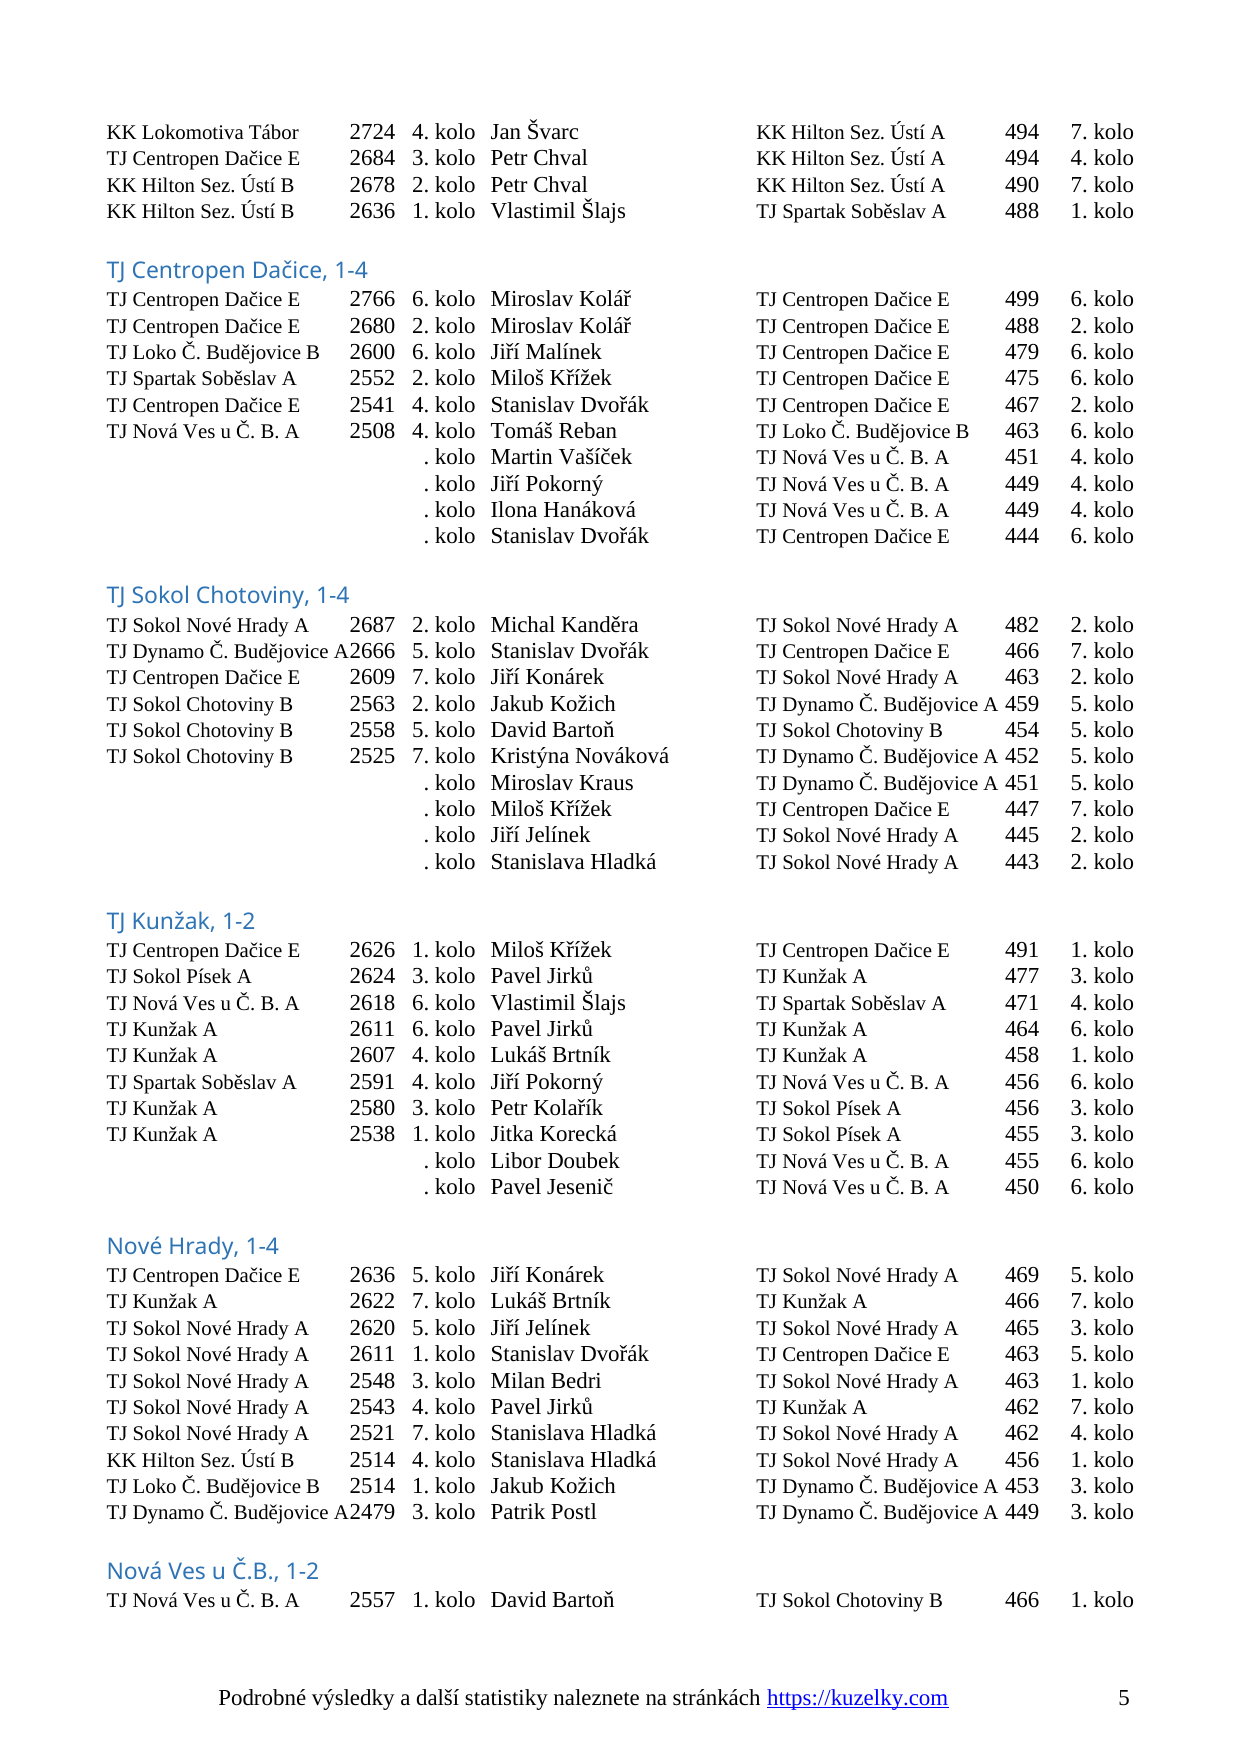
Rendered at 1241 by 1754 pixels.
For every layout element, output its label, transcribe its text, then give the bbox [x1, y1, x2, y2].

text TJ Kunžak A 2622 7. kolo Lukáš Brtník TJ Kunžak A 466 7. kolo [106, 1288, 1134, 1314]
text TJ Sokol Nové Hrady A 2611 1. kolo Stanislav Dvořák TJ Centropen Dačice E 463 5. kolo [106, 1340, 1134, 1367]
text . kolo Pavel Jesenič TJ Nová Ves u Č. B. A 450 6. kolo [106, 1173, 1134, 1199]
text TJ Sokol Nové Hrady A 2543 4. kolo Pavel Jirků TJ Kunžak A 462 7. kolo [106, 1393, 1134, 1419]
subtitle Nové Hrady, 1-4 [106, 1230, 1134, 1261]
text . kolo Libor Doubek TJ Nová Ves u Č. B. A 455 6. kolo [106, 1147, 1134, 1173]
text TJ Sokol Písek A 2624 3. kolo Pavel Jirků TJ Kunžak A 477 3. kolo [106, 962, 1134, 989]
text TJ Spartak Soběslav A 2591 4. kolo Jiří Pokorný TJ Nová Ves u Č. B. A 456 6. kolo [106, 1068, 1134, 1094]
text TJ Sokol Chotoviny B 2558 5. kolo David Bartoň TJ Sokol Chotoviny B 454 5. kolo [106, 716, 1134, 742]
text TJ Centropen Dačice E 2636 5. kolo Jiří Konárek TJ Sokol Nové Hrady A 469 5. kolo [106, 1261, 1134, 1288]
text KK Lokomotiva Tábor 2724 4. kolo Jan Švarc KK Hilton Sez. Ústí A 494 7. kolo [106, 118, 1134, 144]
text TJ Sokol Nové Hrady A 2620 5. kolo Jiří Jelínek TJ Sokol Nové Hrady A 465 3. kolo [106, 1314, 1134, 1340]
text TJ Centropen Dačice E 2609 7. kolo Jiří Konárek TJ Sokol Nové Hrady A 463 2. kolo [106, 663, 1134, 690]
text KK Hilton Sez. Ústí B 2514 4. kolo Stanislava Hladká TJ Sokol Nové Hrady A 456 1. kolo [106, 1446, 1134, 1472]
text TJ Spartak Soběslav A 2552 2. kolo Miloš Křížek TJ Centropen Dačice E 475 6. kolo [106, 364, 1134, 391]
text TJ Sokol Chotoviny B 2563 2. kolo Jakub Kožich TJ Dynamo Č. Budějovice A 459 5. kolo [106, 690, 1134, 716]
text . kolo Miloš Křížek TJ Centropen Dačice E 447 7. kolo [106, 795, 1134, 821]
text TJ Sokol Nové Hrady A 2521 7. kolo Stanislava Hladká TJ Sokol Nové Hrady A 462 4. kolo [106, 1419, 1134, 1446]
text TJ Centropen Dačice E 2684 3. kolo Petr Chval KK Hilton Sez. Ústí A 494 4. kolo [106, 144, 1134, 171]
text . kolo Stanislava Hladká TJ Sokol Nové Hrady A 443 2. kolo [106, 848, 1134, 874]
text TJ Dynamo Č. Budějovice A 2479 3. kolo Patrik Postl TJ Dynamo Č. Budějovice A 449 3. kolo [106, 1498, 1134, 1525]
subtitle Nová Ves u Č.B., 1-2 [106, 1555, 1134, 1587]
text . kolo Jiří Pokorný TJ Nová Ves u Č. B. A 449 4. kolo [106, 470, 1134, 496]
text . kolo Jiří Jelínek TJ Sokol Nové Hrady A 445 2. kolo [106, 821, 1134, 848]
text . kolo Miroslav Kraus TJ Dynamo Č. Budějovice A 451 5. kolo [106, 769, 1134, 795]
text TJ Sokol Chotoviny B 2525 7. kolo Kristýna Nováková TJ Dynamo Č. Budějovice A 452 5. kolo [106, 742, 1134, 769]
text TJ Kunžak A 2607 4. kolo Lukáš Brtník TJ Kunžak A 458 1. kolo [106, 1041, 1134, 1068]
subtitle TJ Kunžak, 1-2 [106, 905, 1134, 936]
text KK Hilton Sez. Ústí B 2636 1. kolo Vlastimil Šlajs TJ Spartak Soběslav A 488 1. kolo [106, 197, 1134, 223]
text TJ Nová Ves u Č. B. A 2618 6. kolo Vlastimil Šlajs TJ Spartak Soběslav A 471 4. kolo [106, 989, 1134, 1015]
subtitle TJ Centropen Dačice, 1-4 [106, 254, 1134, 285]
text . kolo Stanislav Dvořák TJ Centropen Dačice E 444 6. kolo [106, 522, 1134, 549]
text TJ Centropen Dačice E 2626 1. kolo Miloš Křížek TJ Centropen Dačice E 491 1. kolo [106, 936, 1134, 962]
text TJ Centropen Dačice E 2541 4. kolo Stanislav Dvořák TJ Centropen Dačice E 467 2. kolo [106, 391, 1134, 417]
text TJ Sokol Nové Hrady A 2687 2. kolo Michal Kanděra TJ Sokol Nové Hrady A 482 2. kolo [106, 611, 1134, 637]
text TJ Centropen Dačice E 2680 2. kolo Miroslav Kolář TJ Centropen Dačice E 488 2. kolo [106, 312, 1134, 338]
text TJ Sokol Nové Hrady A 2548 3. kolo Milan Bedri TJ Sokol Nové Hrady A 463 1. kolo [106, 1367, 1134, 1393]
subtitle TJ Sokol Chotoviny, 1-4 [106, 579, 1134, 611]
text TJ Nová Ves u Č. B. A 2508 4. kolo Tomáš Reban TJ Loko Č. Budějovice B 463 6. kolo [106, 417, 1134, 443]
text TJ Centropen Dačice E 2766 6. kolo Miroslav Kolář TJ Centropen Dačice E 499 6. kolo [106, 285, 1134, 312]
text TJ Dynamo Č. Budějovice A 2666 5. kolo Stanislav Dvořák TJ Centropen Dačice E 466 7. kolo [106, 637, 1134, 663]
text TJ Kunžak A 2580 3. kolo Petr Kolařík TJ Sokol Písek A 456 3. kolo [106, 1094, 1134, 1120]
text . kolo Ilona Hanáková TJ Nová Ves u Č. B. A 449 4. kolo [106, 496, 1134, 522]
text TJ Loko Č. Budějovice B 2600 6. kolo Jiří Malínek TJ Centropen Dačice E 479 6. kolo [106, 338, 1134, 364]
text TJ Kunžak A 2538 1. kolo Jitka Korecká TJ Sokol Písek A 455 3. kolo [106, 1120, 1134, 1147]
text TJ Loko Č. Budějovice B 2514 1. kolo Jakub Kožich TJ Dynamo Č. Budějovice A 453 3. kolo [106, 1472, 1134, 1498]
text TJ Kunžak A 2611 6. kolo Pavel Jirků TJ Kunžak A 464 6. kolo [106, 1015, 1134, 1041]
text TJ Nová Ves u Č. B. A 2557 1. kolo David Bartoň TJ Sokol Chotoviny B 466 1. kolo [106, 1587, 1134, 1613]
text KK Hilton Sez. Ústí B 2678 2. kolo Petr Chval KK Hilton Sez. Ústí A 490 7. kolo [106, 171, 1134, 197]
text . kolo Martin Vašíček TJ Nová Ves u Č. B. A 451 4. kolo [106, 443, 1134, 470]
